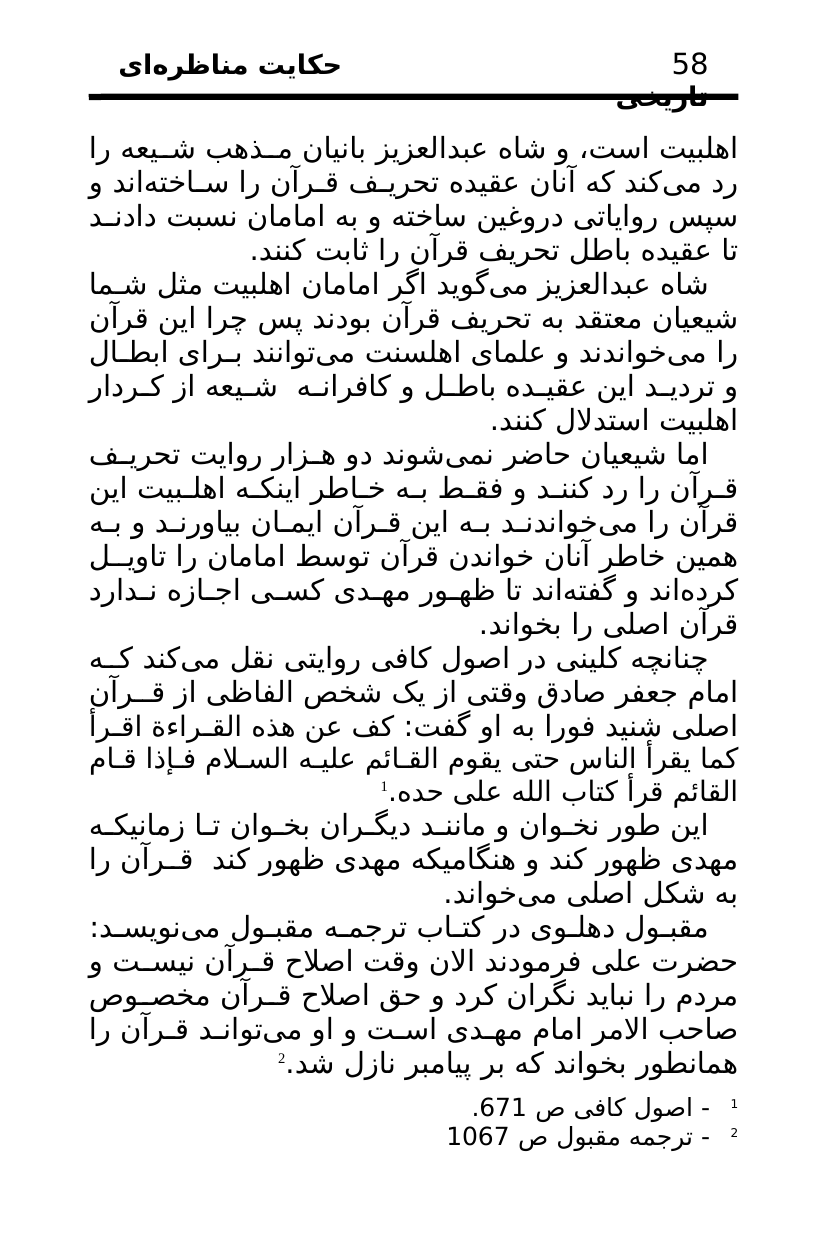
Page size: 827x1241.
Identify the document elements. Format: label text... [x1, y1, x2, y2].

text اما شیعیان حاضر نمی‌شوند دو هزار روایت تحریف قرآن را رد کنند و فقط به خاطر اینکه اهلبیت این قرآن را می‌خواندند به این قرآن ایمان بیاورند و به همین خاطر آنان خواندن قرآن توسط امامان را تاویل کرده‌اند و گفته‌اند تا ظهور مهدی کسی اجازه ندارد قرآن اصلی را بخواند. [89, 437, 738, 641]
text شاه عبدالعزیز می‌گوید اگر امامان اهلبیت مثل شما شیعیان معتقد به تحریف قرآن بودند پس چرا این قرآن را می‌خواندند و علمای اهلسنت می‌توانند برای ابطال و تردید این عقیده باطل و کافرانه شیعه از کردار اهلبیت استدلال کنند. [89, 267, 738, 437]
text این طور نخوان و مانند دیگران بخوان تا زمانیکه مهدی ظهور کند و هنگامیکه مهدی ظهور کند قرآن را به شکل اصلی می‌خواند. [89, 808, 738, 910]
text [89, 132, 738, 267]
text چنانچه کلینی در اصول کافی روایتی نقل می‌کند که امام جعفر صادق وقتی از یک شخص الفاظی از قرآن اصلی شنید فورا به او گفت: کف عن هذه القراءة اقرأ کما یقرأ الناس حتی یقوم القائم علیه السلام فإذا قام القائم قرأ کتاب الله علی حده. [89, 641, 738, 808]
text مقبول دهلوی در کتاب ترجمه مقبول می‌نویسد: حضرت علی فرمودند الان وقت اصلاح قرآن نیست و مردم را نباید نگران کرد و حق اصلاح قرآن مخصوص صاحب الامر امام مهدی است و او می‌تواند قرآن را همانطور بخواند که بر پیامبر نازل شد. [89, 910, 738, 1080]
